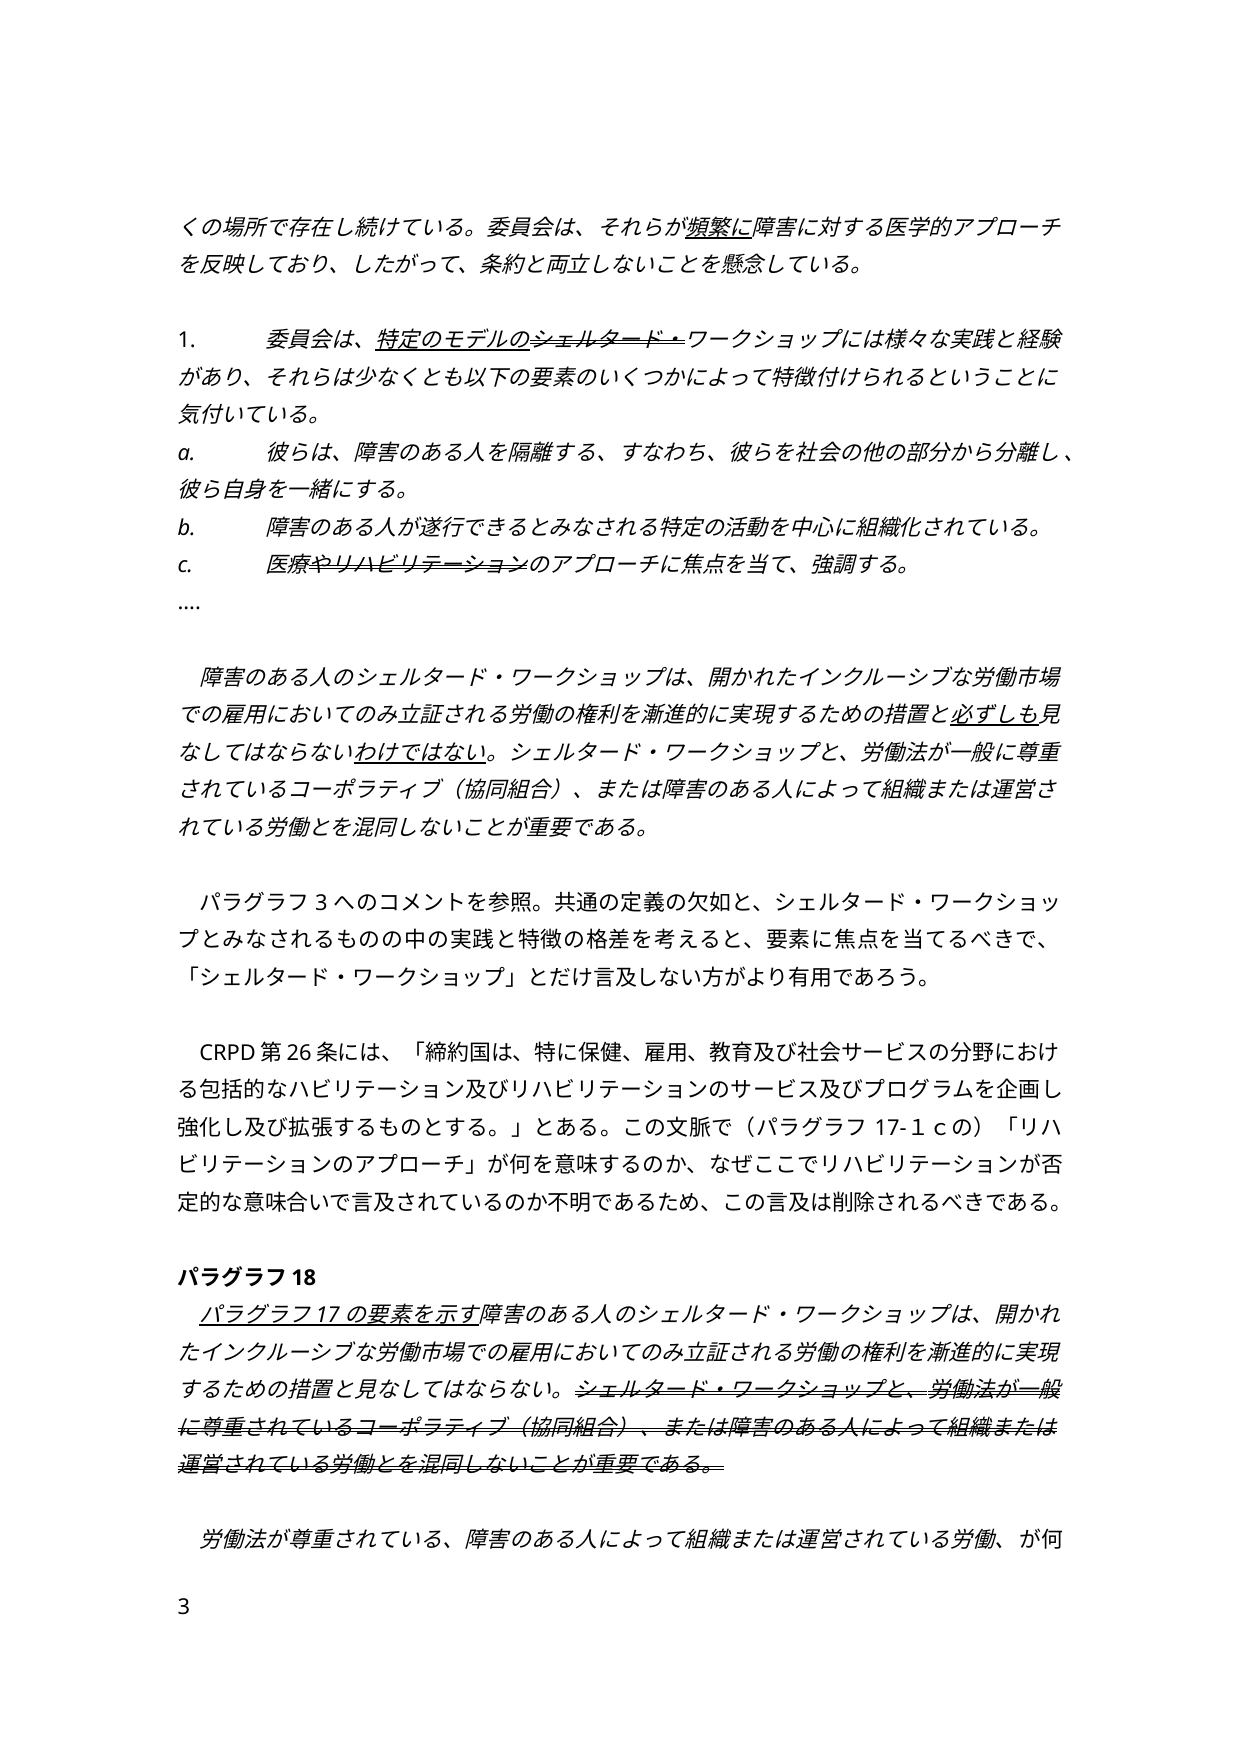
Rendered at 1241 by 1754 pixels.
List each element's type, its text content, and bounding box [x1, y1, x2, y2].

text b. 障害のある人が遂行できるとみなされる特定の活動を中心に組織化されている。 [177, 507, 1063, 544]
text 障害のある人のシェルタード・ワークショップは、開かれたインクルーシブな労働市場での雇用においてのみ立証される労働の権利を漸進的に実現するための措置と必ずしも見なしてはならないわけではない。シェルタード・ワークショップと、労働法が一般に尊重されているコーポラティブ（協同組合）、または障害のある人によって組織または運営されている労働とを混同しないことが重要である。 [177, 657, 1063, 844]
text パラグラフ18 [177, 1257, 1063, 1294]
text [177, 207, 1063, 282]
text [177, 1519, 1063, 1557]
text CRPD第26条には、「締約国は、特に保健、雇用、教育及び社会サービスの分野における包括的なハビリテーション及びリハビリテーションのサービス及びプログラムを企画し、強化し及び拡張するものとする。」とある。この文脈で（パラグラフ17-１ｃの）「リハビリテーションのアプローチ」が何を意味するのか、なぜここでリハビリテーションが否定的な意味合いで言及されているのか不明であるため、この言及は削除されるべきである。 [177, 1032, 1063, 1219]
text .... [177, 582, 1063, 619]
text a. 彼らは、障害のある人を隔離する、すなわち、彼らを社会の他の部分から分離し、彼ら自身を一緒にする。 [177, 432, 1063, 507]
text パラグラフ17の要素を示す障害のある人のシェルタード・ワークショップは、開かれたインクルーシブな労働市場での雇用においてのみ立証される労働の権利を漸進的に実現するための措置と見なしてはならない。シェルタード・ワークショップと、労働法が一般に尊重されているコーポラティブ（協同組合）、または障害のある人によって組織または運営されている労働とを混同しないことが重要である。 [177, 1294, 1063, 1482]
text パラグラフ 3 へのコメントを参照。共通の定義の欠如と、シェルタード・ワークショップとみなされるものの中の実践と特徴の格差を考えると、要素に焦点を当てるべきで、「シェルタード・ワークショップ」とだけ言及しない方がより有用であろう。 [177, 882, 1063, 994]
text 1. 委員会は、特定のモデルのシェルタード・ワークショップには様々な実践と経験があり、それらは少なくとも以下の要素のいくつかによって特徴付けられるということに気付いている。 [177, 319, 1063, 432]
text c. 医療やリハビリテーションのアプローチに焦点を当て、強調する。 [177, 544, 1063, 582]
